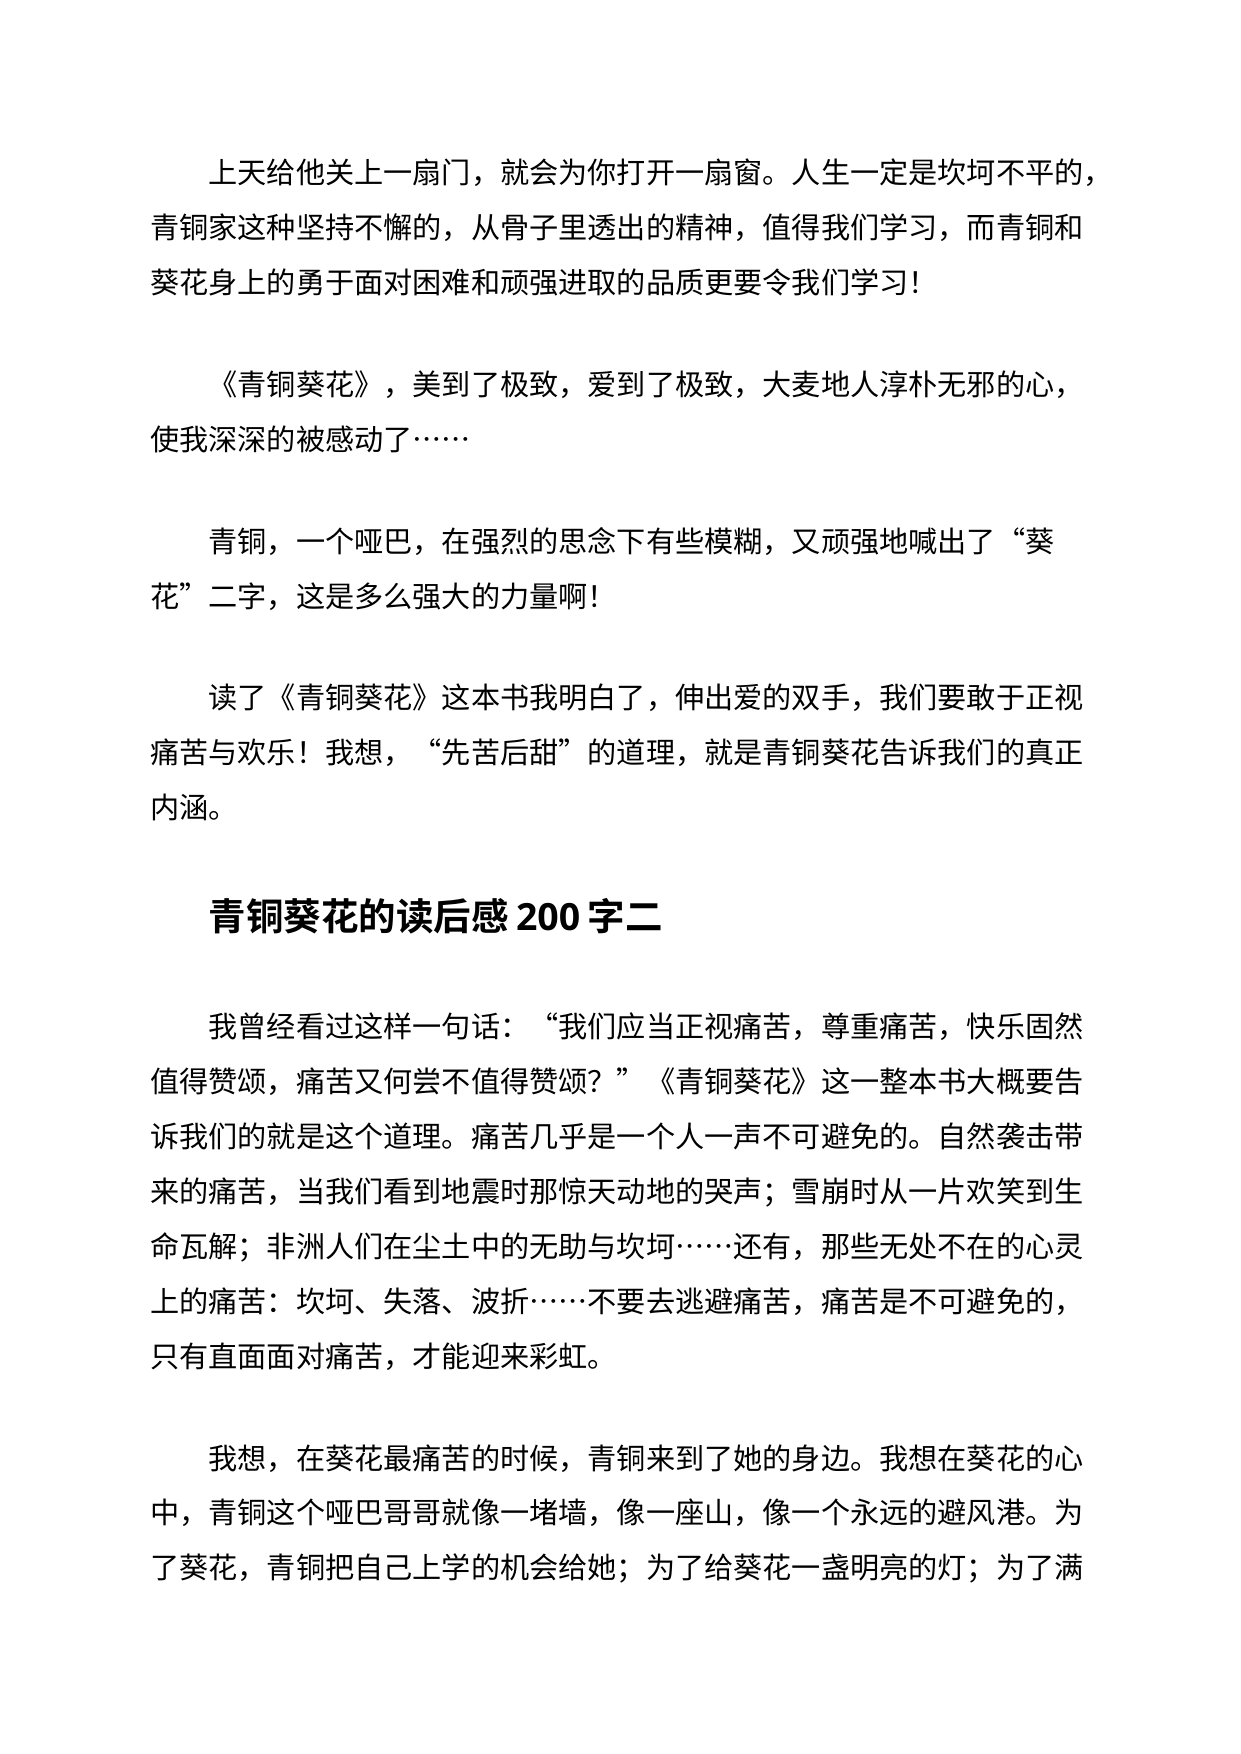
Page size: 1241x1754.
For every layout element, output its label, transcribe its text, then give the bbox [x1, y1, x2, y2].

text 青铜葵花的读后感200字二 [150, 886, 1090, 941]
text 青铜，一个哑巴，在强烈的思念下有些模糊，又顽强地喊出了“葵花”二字，这是多么强大的力量啊！ [150, 518, 1090, 615]
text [150, 1435, 1090, 1587]
text 上天给他关上一扇门，就会为你打开一扇窗。人生一定是坎坷不平的，青铜家这种坚持不懈的，从骨子里透出的精神，值得我们学习，而青铜和葵花身上的勇于面对困难和顽强进取的品质更要令我们学习！ [150, 150, 1090, 302]
text 读了《青铜葵花》这本书我明白了，伸出爱的双手，我们要敢于正视痛苦与欢乐！我想，“先苦后甜”的道理，就是青铜葵花告诉我们的真正内涵。 [150, 675, 1090, 827]
text 我曾经看过这样一句话：“我们应当正视痛苦，尊重痛苦，快乐固然值得赞颂，痛苦又何尝不值得赞颂？”《青铜葵花》这一整本书大概要告诉我们的就是这个道理。痛苦几乎是一个人一声不可避免的。自然袭击带来的痛苦，当我们看到地震时那惊天动地的哭声；雪崩时从一片欢笑到生命瓦解；非洲人们在尘土中的无助与坎坷……还有，那些无处不在的心灵上的痛苦：坎坷、失落、波折……不要去逃避痛苦，痛苦是不可避免的，只有直面面对痛苦，才能迎来彩虹。 [150, 1004, 1090, 1376]
text 《青铜葵花》，美到了极致，爱到了极致，大麦地人淳朴无邪的心，使我深深的被感动了…… [150, 362, 1090, 459]
